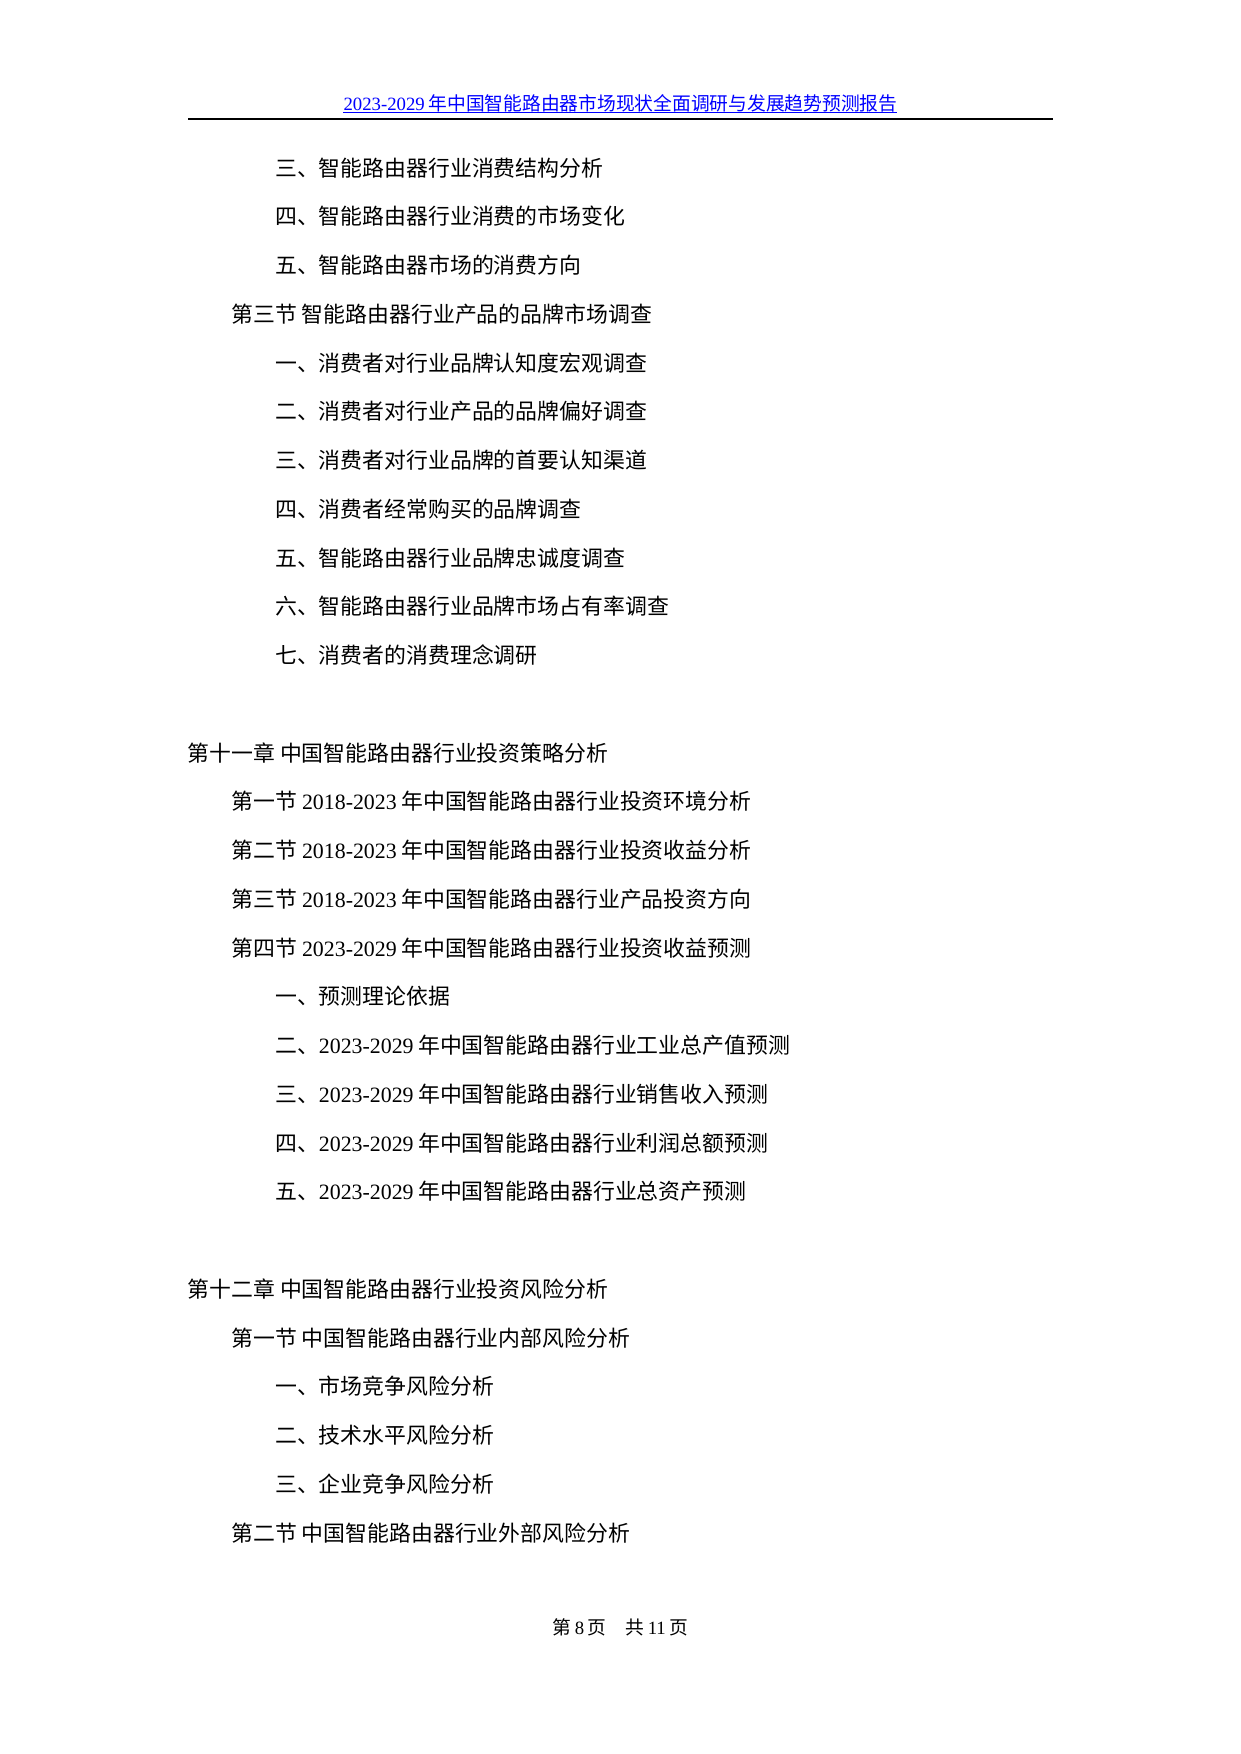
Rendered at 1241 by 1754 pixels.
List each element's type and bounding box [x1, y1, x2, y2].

text [187, 150, 1053, 1548]
